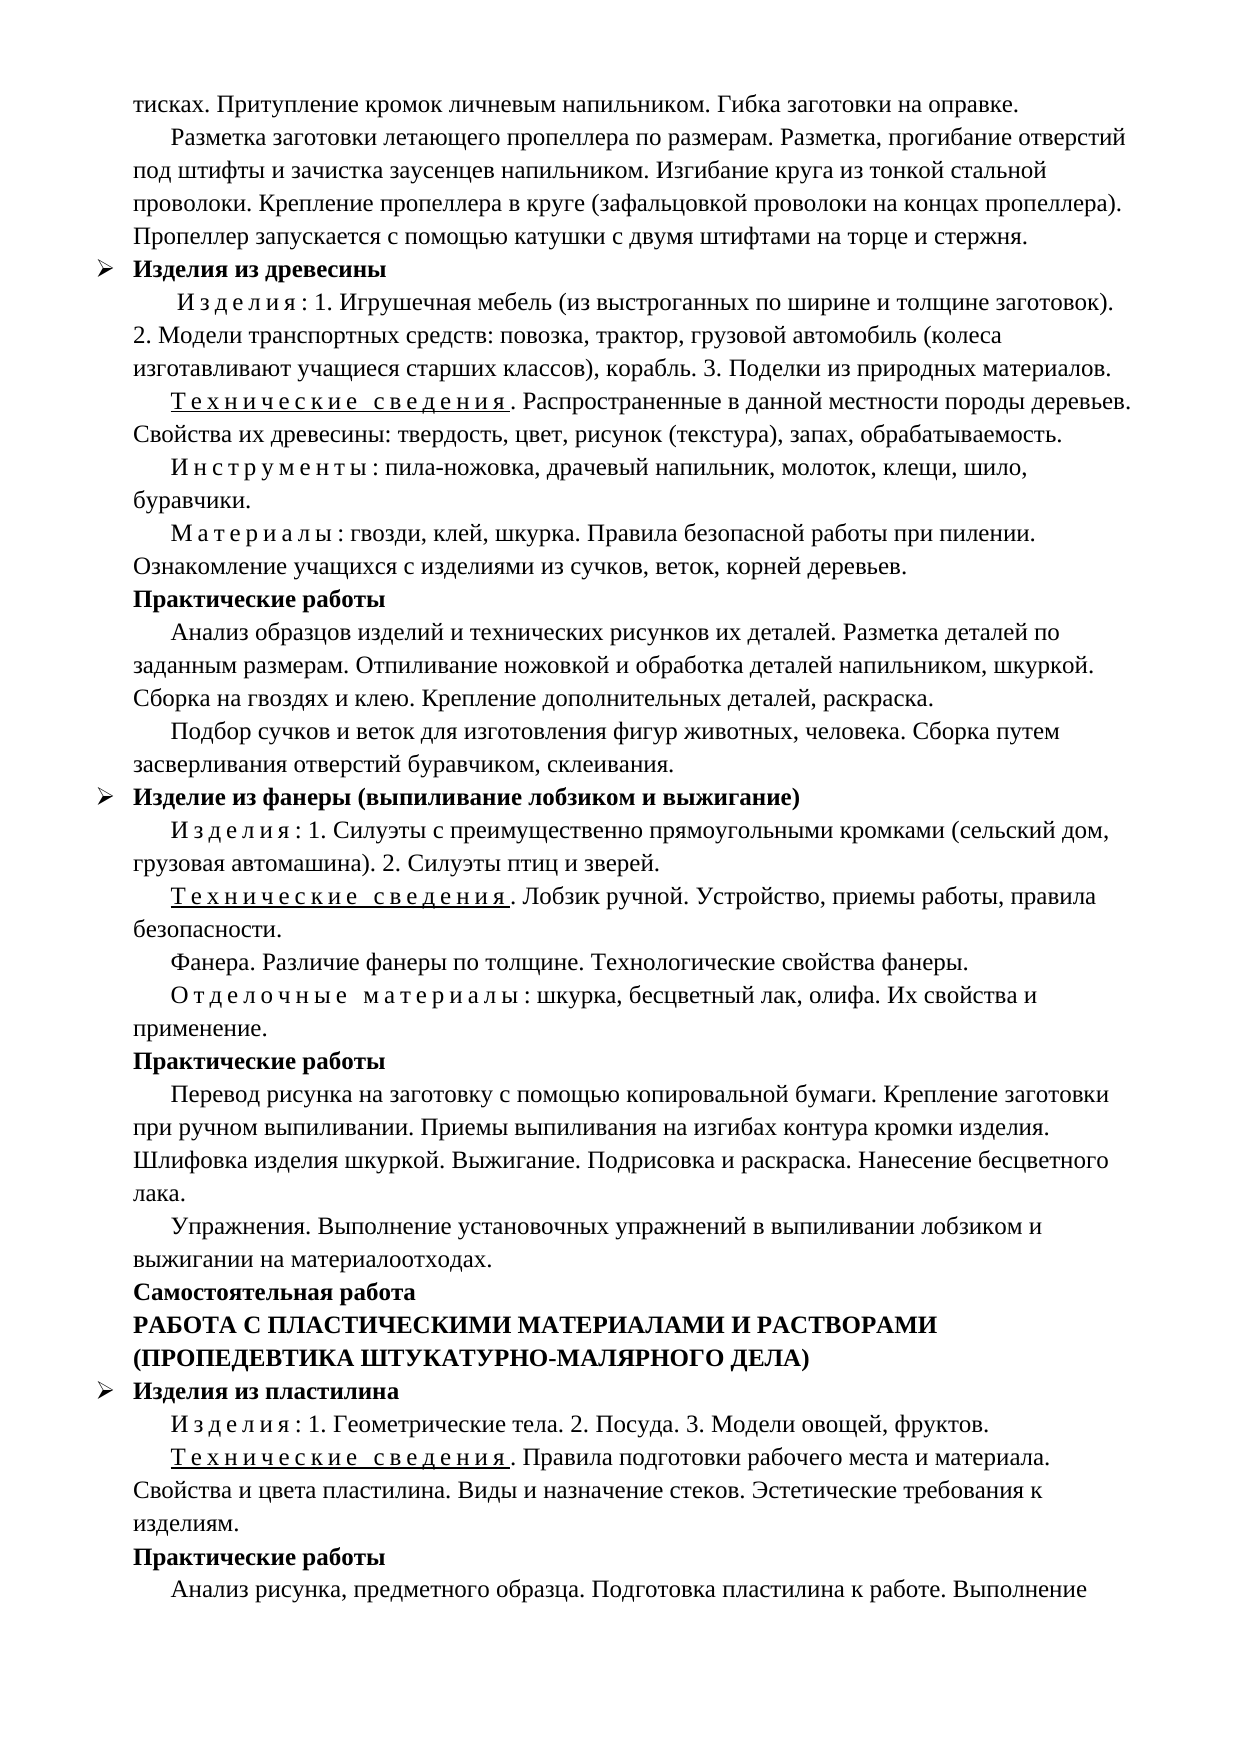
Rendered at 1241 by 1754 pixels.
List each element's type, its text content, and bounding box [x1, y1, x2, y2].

list Изделия из древесины [95, 254, 1152, 282]
list Изделие из фанеры (выпиливание лобзиком и выжигание) [95, 782, 1152, 811]
text Практические работы Анализ образцов изделий и технических рисунков их деталей. Разметка деталей по заданным размерам. Отпиливание ножовкой и обработка деталей напильником, шкуркой. Сборка на гвоздях и клею. Крепление дополнительных деталей, раскраска. Подбор сучков и веток для изготовления фигур животных, человека. Сборка путем засверливания отверстий буравчиком, склеивания. [133, 584, 1152, 778]
list Изделия из пластилина [95, 1376, 1152, 1405]
text РАБОТА С ПЛАСТИЧЕСКИМИ МАТЕРИАЛАМИ И РАСТВОРАМИ (ПРОПЕДЕВТИКА ШТУКАТУРНО-МАЛЯРНОГО ДЕЛА) [133, 1310, 1152, 1372]
text Изделия: 1. Игрушечная мебель (из выстроганных по ширине и толщине заготовок). 2. Модели транспортных средств: повозка, трактор, грузовой автомобиль (колеса изготавливают учащиеся старших классов), корабль. 3. Поделки из природных материалов. Технические сведения. Распространенные в данной местности породы деревьев. Свойства их древесины: твердость, цвет, рисунок (текстура), запах, обрабатываемость. Инструменты: пила-ножовка, драчевый напильник, молоток, клещи, шило, буравчики. Материалы: гвозди, клей, шкурка. Правила безопасной работы при пилении. Ознакомление учащихся с изделиями из сучков, веток, корней деревьев. [133, 287, 1152, 580]
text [133, 1542, 1152, 1603]
text Изделия: 1. Геометрические тела. 2. Посуда. 3. Модели овощей, фруктов. Технические сведения. Правила подготовки рабочего места и материала. Свойства и цвета пластилина. Виды и назначение стеков. Эстетические требования к изделиям. [133, 1409, 1152, 1537]
text Самостоятельная работа [133, 1277, 1152, 1306]
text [133, 89, 1152, 249]
text Практические работы Перевод рисунка на заготовку с помощью копировальной бумаги. Крепление заготовки при ручном выпиливании. Приемы выпиливания на изгибах контура кромки изделия. Шлифовка изделия шкуркой. Выжигание. Подрисовка и раскраска. Нанесение бесцветного лака. Упражнения. Выполнение установочных упражнений в выпиливании лобзиком и выжигании на материалоотходах. [133, 1046, 1152, 1273]
text Изделия: 1. Силуэты с преимущественно прямоугольными кромками (сельский дом, грузовая автомашина). 2. Силуэты птиц и зверей. Технические сведения. Лобзик ручной. Устройство, приемы работы, правила безопасности. Фанера. Различие фанеры по толщине. Технологические свойства фанеры. Отделочные материалы: шкурка, бесцветный лак, олифа. Их свойства и применение. [133, 815, 1152, 1042]
